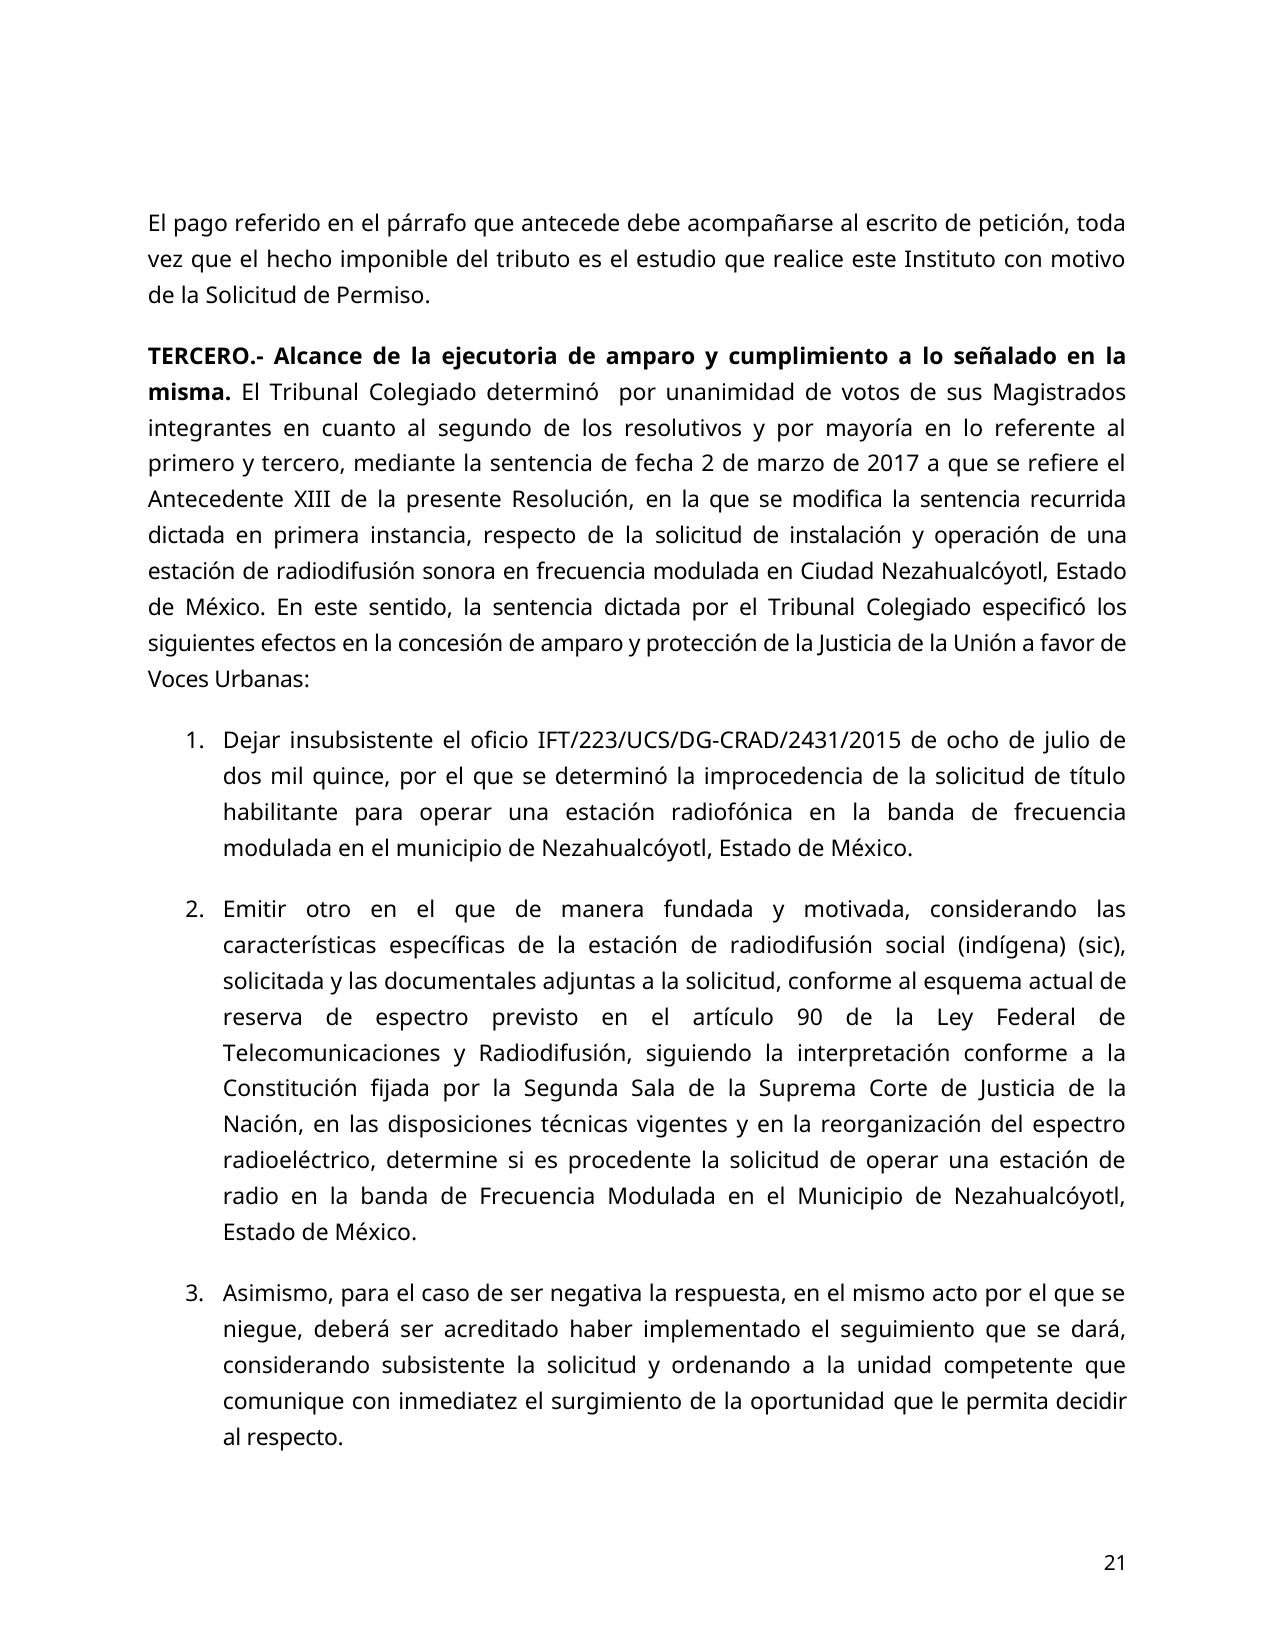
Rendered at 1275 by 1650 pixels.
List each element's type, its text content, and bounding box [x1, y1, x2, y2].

list Asimismo, para el caso de ser negativa la respuesta, en el mismo acto por el que se niegue, deberá ser acreditado haber implementado el seguimiento que se dará, considerando subsistente la solicitud y ordenando a la unidad competente que comunique con inmediatez el surgimiento de la oportunidad que le permita decidir al respecto. [185, 1277, 1127, 1452]
list Dejar insubsistente el oficio IFT/223/UCS/DG-CRAD/2431/2015 de ocho de julio de dos mil quince, por el que se determinó la improcedencia de la solicitud de título habilitante para operar una estación radiofónica en la banda de frecuencia modulada en el municipio de Nezahualcóyotl, Estado de México. [185, 724, 1127, 863]
list Emitir otro en el que de manera fundada y motivada, considerando las características específicas de la estación de radiodifusión social (indígena) (sic), solicitada y las documentales adjuntas a la solicitud, conforme al esquema actual de reserva de espectro previsto en el artículo 90 de la Ley Federal de Telecomunicaciones y Radiodifusión, siguiendo la interpretación conforme a la Constitución fijada por la Segunda Sala de la Suprema Corte de Justicia de la Nación, en las disposiciones técnicas vigentes y en la reorganización del espectro radioeléctrico, determine si es procedente la solicitud de operar una estación de radio en la banda de Frecuencia Modulada en el Municipio de Nezahualcóyotl, Estado de México. [185, 893, 1127, 1247]
text TERCERO.- Alcance de la ejecutoria de amparo y cumplimiento a lo señalado en la misma. El Tribunal Colegiado determinó por unanimidad de votos de sus Magistrados integrantes en cuanto al segundo de los resolutivos y por mayoría en lo referente al primero y tercero, mediante la sentencia de fecha 2 de marzo de 2017 a que se refiere el Antecedente XIII de la presente Resolución, en la que se modifica la sentencia recurrida dictada en primera instancia, respecto de la solicitud de instalación y operación de una estación de radiodifusión sonora en frecuencia modulada en Ciudad Nezahualcóyotl, Estado de México. En este sentido, la sentencia dictada por el Tribunal Colegiado especificó los siguientes efectos en la concesión de amparo y protección de la Justicia de la Unión a favor de Voces Urbanas: [148, 339, 1127, 694]
text El pago referido en el párrafo que antecede debe acompañarse al escrito de petición, toda vez que el hecho imponible del tributo es el estudio que realice este Instituto con motivo de la Solicitud de Permiso. [148, 207, 1127, 310]
